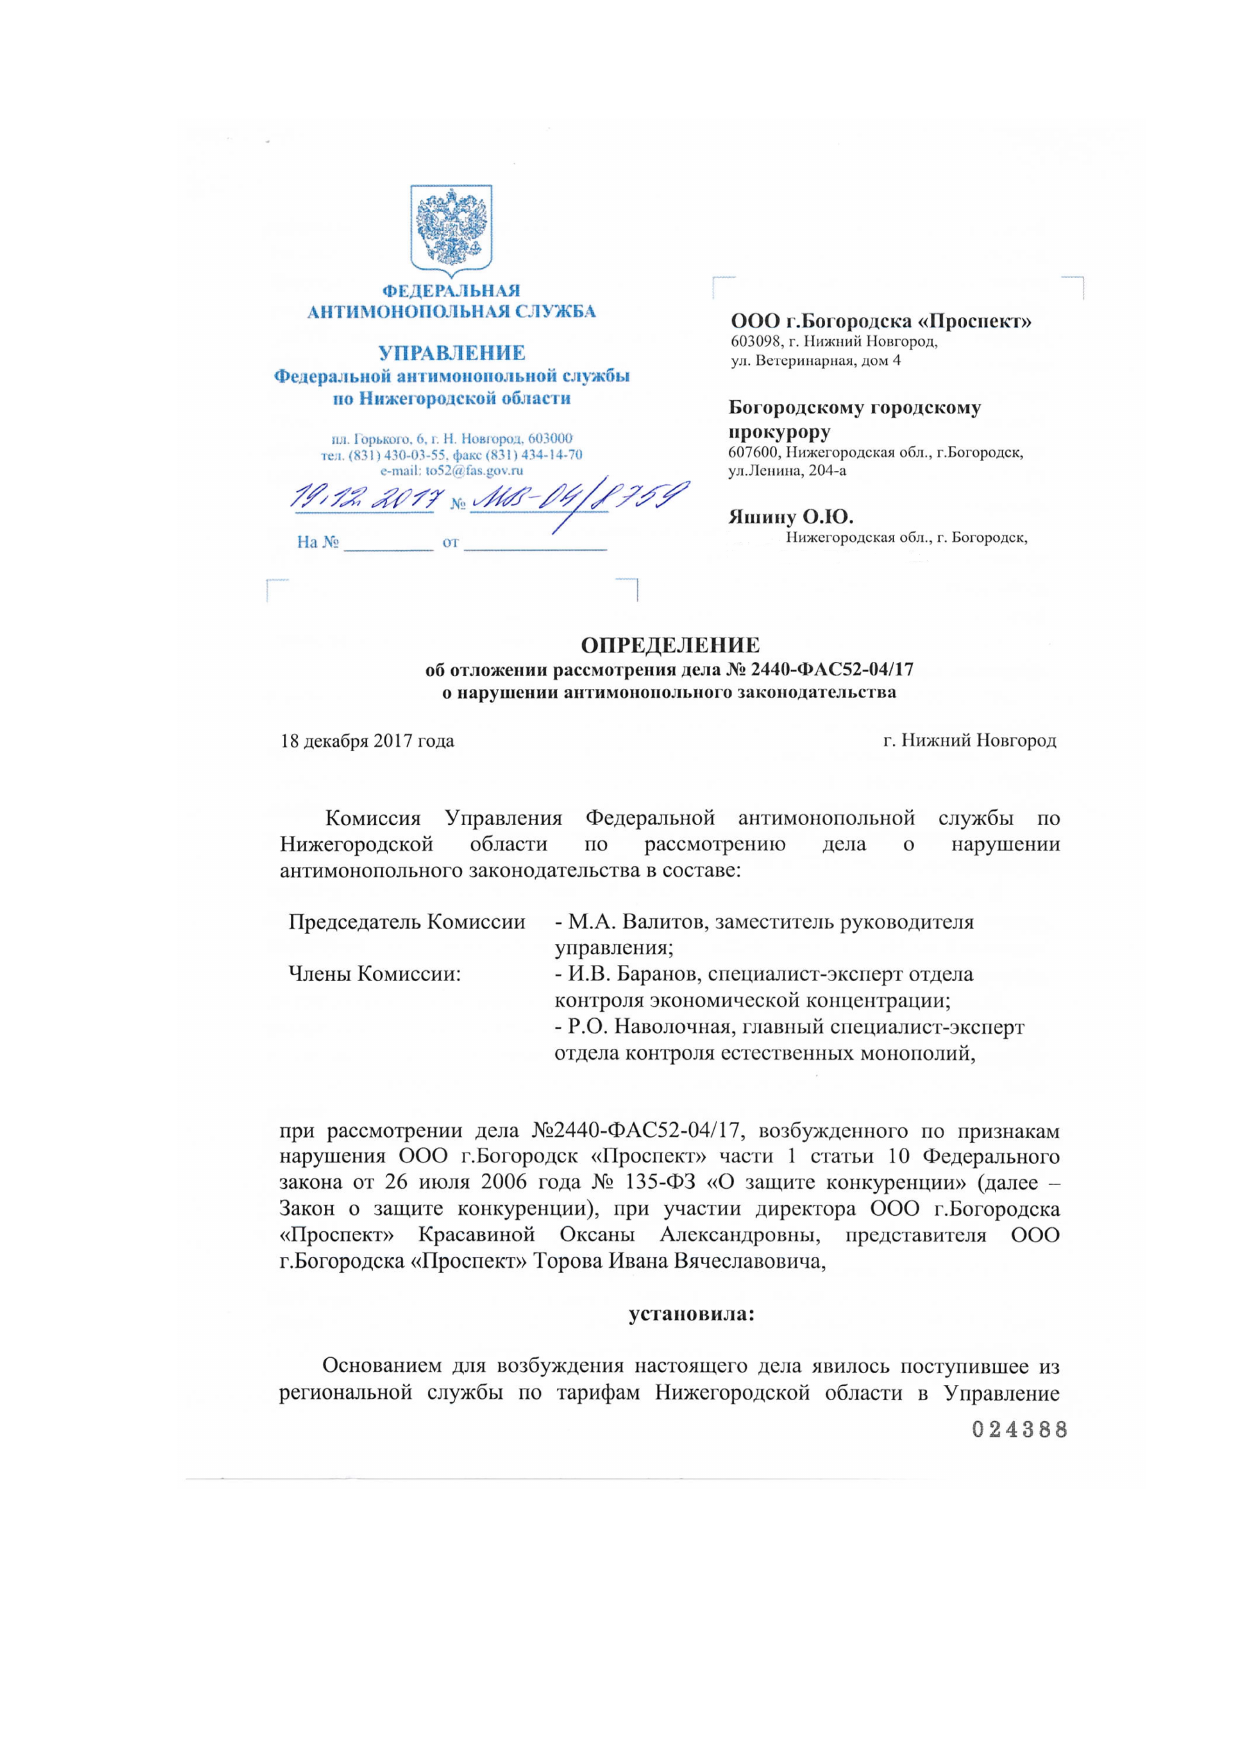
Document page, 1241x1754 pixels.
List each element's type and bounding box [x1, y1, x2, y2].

picture [177, 118, 1146, 1489]
